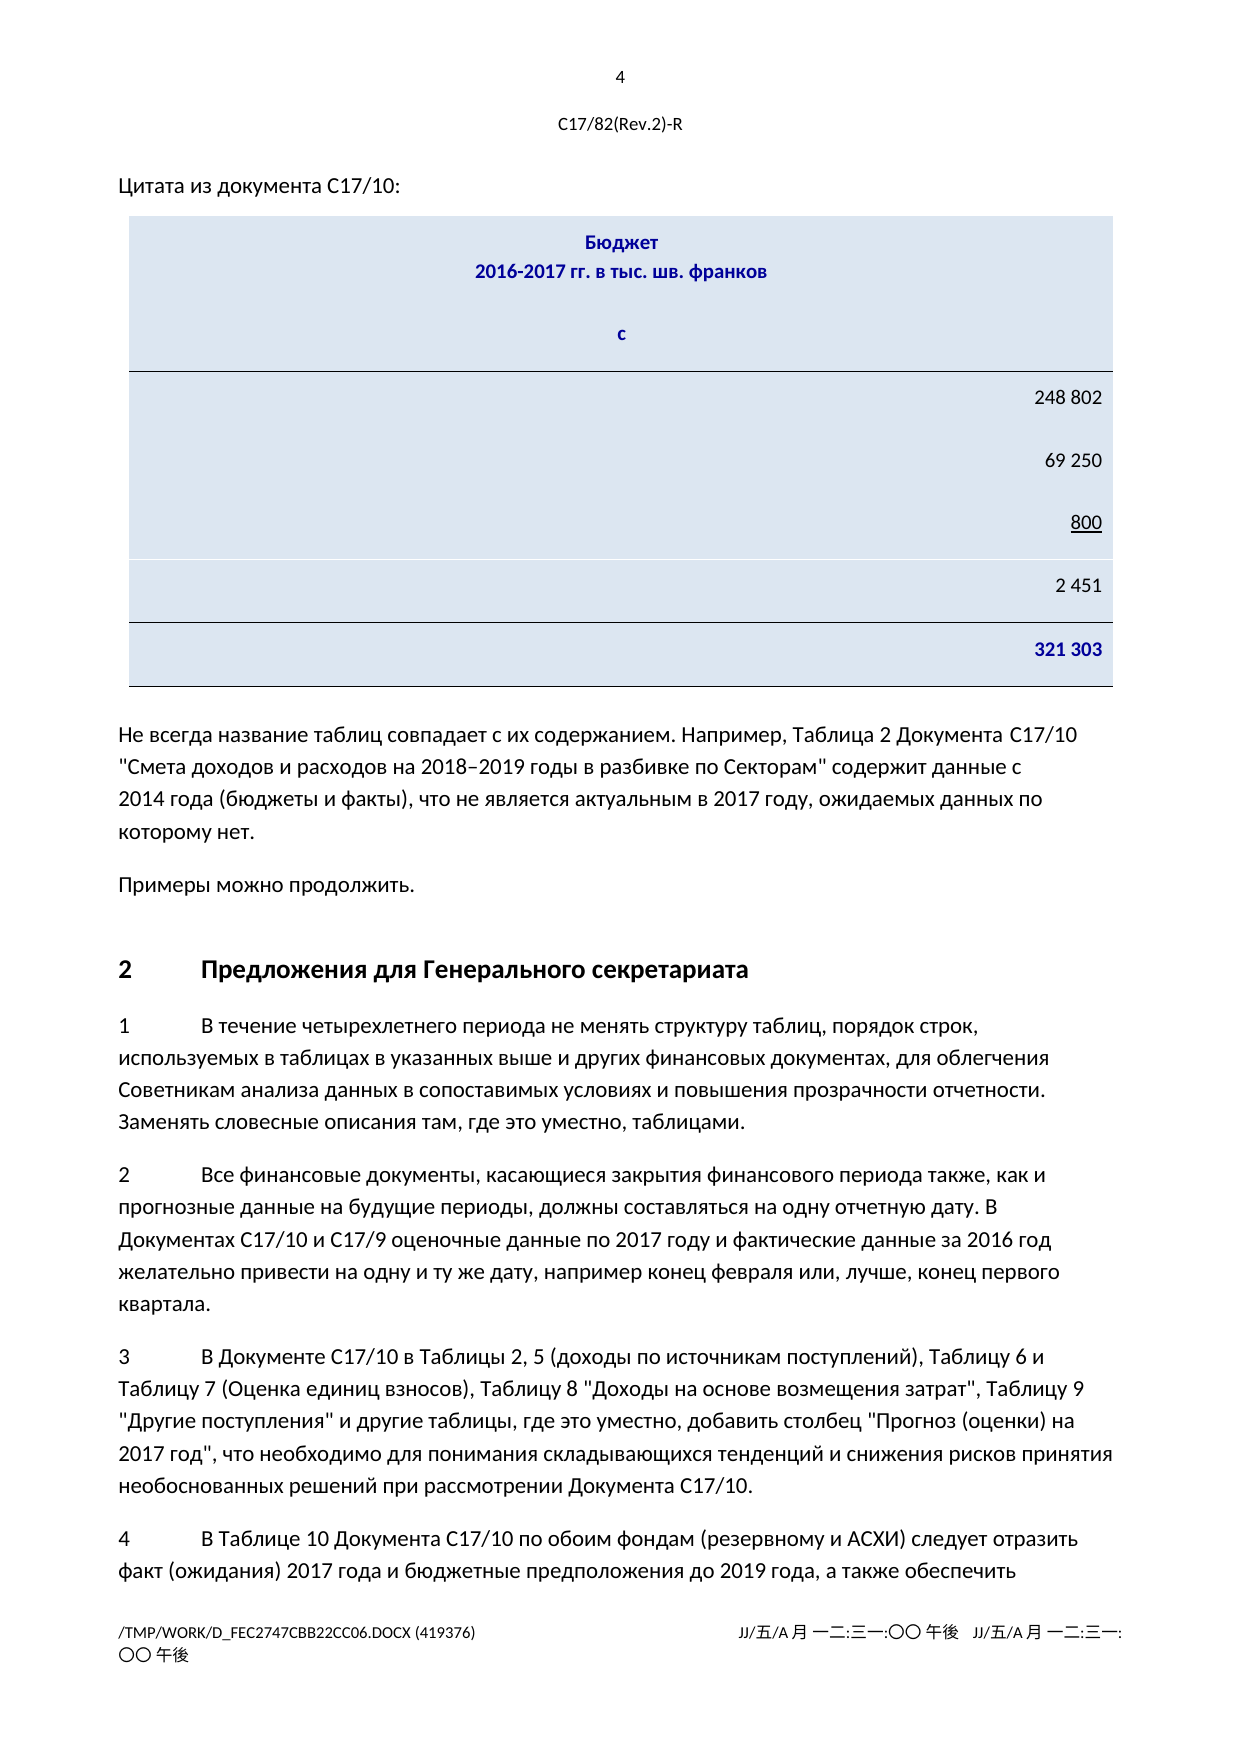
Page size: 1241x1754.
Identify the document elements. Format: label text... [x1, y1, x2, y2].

table_header Бюджет 2016-2017 гг. в тыс. шв. франков [129, 216, 1113, 308]
text Цитата из документа С17/10: [118, 172, 1122, 200]
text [118, 1524, 1122, 1584]
table_cell 248 802 [129, 372, 1113, 434]
title Не всегда название таблиц совпадает с их содержанием. Например, Таблица 2 Документа С17/10 "Смета доходов и расходов на 2018–2019 годы в разбивке по Секторам" содержит данные с 2014 года (бюджеты и факты), что не является актуальным в 2017 году, ожидаемых данных по которому нет. [118, 720, 1122, 845]
text 2 Все финансовые документы, касающиеся закрытия финансового периода также, как и прогнозные данные на будущие периоды, должны составляться на одну отчетную дату. В Документах С17/10 и С17/9 оценочные данные по 2017 году и фактические данные за 2016 год желательно привести на одну и ту же дату, например конец февраля или, лучше, конец первого квартала. [118, 1160, 1122, 1317]
table_cell 2 451 [129, 560, 1113, 622]
text Примеры можно продолжить. [118, 870, 1122, 898]
table_cell 800 [129, 497, 1113, 559]
table_cell 69 250 [129, 434, 1113, 497]
subtitle 2 Предложения для Генерального секретариата [118, 952, 1122, 985]
table_cell c [129, 308, 1113, 371]
text 1 В течение четырехлетнего периода не менять структуру таблиц, порядок строк, используемых в таблицах в указанных выше и других финансовых документах, для облегчения Советникам анализа данных в сопоставимых условиях и повышения прозрачности отчетности. Заменять словесные описания там, где это уместно, таблицами. [118, 1011, 1122, 1135]
table_cell 321 303 [129, 623, 1113, 686]
text 3 В Документе С17/10 в Таблицы 2, 5 (доходы по источникам поступлений), Таблицу 6 и Таблицу 7 (Оценка единиц взносов), Таблицу 8 "Доходы на основе возмещения затрат", Таблицу 9 "Другие поступления" и другие таблицы, где это уместно, добавить столбец "Прогноз (оценки) на 2017 год", что необходимо для понимания складывающихся тенденций и снижения рисков принятия необоснованных решений при рассмотрении Документа С17/10. [118, 1342, 1122, 1499]
